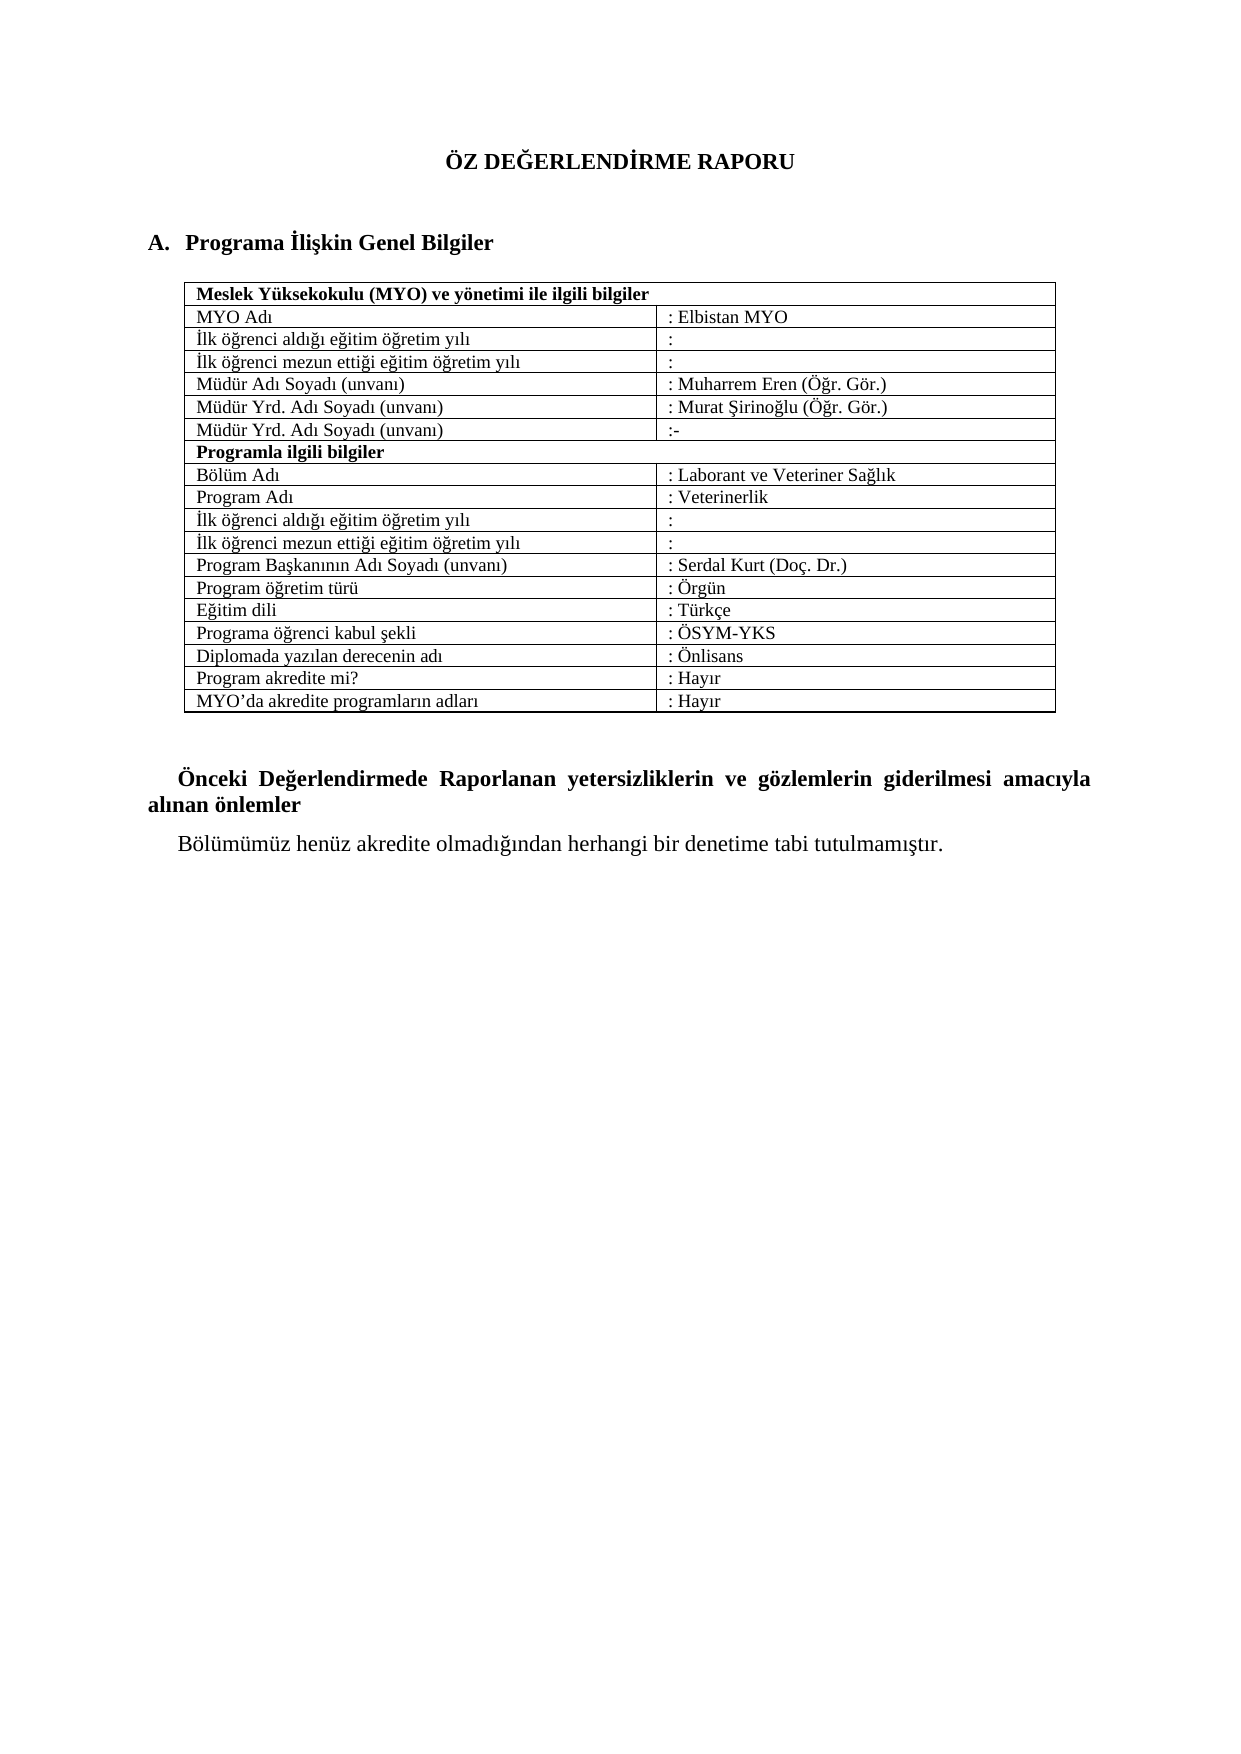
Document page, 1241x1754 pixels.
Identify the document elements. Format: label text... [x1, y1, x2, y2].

table_cell : [657, 532, 1055, 553]
table_cell : Önlisans [657, 645, 1055, 666]
table_cell : Veterinerlik [657, 486, 1055, 508]
table_header Meslek Yüksekokulu (MYO) ve yönetimi ile ilgili bilgiler [185, 283, 1055, 304]
table_cell İlk öğrenci aldığı eğitim öğretim yılı [185, 509, 656, 531]
table_cell :- [657, 419, 1055, 440]
text ÖZ DEĞERLENDİRME RAPORU [148, 148, 1092, 174]
table_cell : Murat Şirinoğlu (Öğr. Gör.) [657, 396, 1055, 417]
table_cell : Örgün [657, 577, 1055, 598]
table_cell Diplomada yazılan derecenin adı [185, 645, 656, 666]
table_cell Müdür Adı Soyadı (unvanı) [185, 373, 656, 395]
table_cell İlk öğrenci mezun ettiği eğitim öğretim yılı [185, 532, 656, 553]
table_cell : [657, 509, 1055, 531]
table_cell : Muharrem Eren (Öğr. Gör.) [657, 373, 1055, 395]
table_cell : Laborant ve Veteriner Sağlık [657, 464, 1055, 485]
table_cell Bölüm Adı [185, 464, 656, 485]
table_cell Programa öğrenci kabul şekli [185, 622, 656, 643]
table_cell Eğitim dili [185, 599, 656, 621]
list Programa İlişkin Genel Bilgiler [148, 229, 1092, 256]
table_cell : Elbistan MYO [657, 306, 1055, 327]
table_cell : ÖSYM-YKS [657, 622, 1055, 643]
table_cell : [657, 351, 1055, 372]
table_cell Program Adı [185, 486, 656, 508]
table_cell Program akredite mi? [185, 667, 656, 689]
table_cell : Hayır [657, 667, 1055, 689]
table_cell : Türkçe [657, 599, 1055, 621]
table_cell Müdür Yrd. Adı Soyadı (unvanı) [185, 419, 656, 440]
text Bölümümüz henüz akredite olmadığından herhangi bir denetime tabi tutulmamıştır. [148, 830, 1092, 857]
table_cell Program Başkanının Adı Soyadı (unvanı) [185, 554, 656, 576]
table_cell MYO’da akredite programların adları [185, 690, 656, 711]
text Önceki Değerlendirmede Raporlanan yetersizliklerin ve gözlemlerin giderilmesi amacıyla alınan önlemler [148, 765, 1092, 818]
table_cell : Hayır [657, 690, 1055, 711]
table_cell İlk öğrenci mezun ettiği eğitim öğretim yılı [185, 351, 656, 372]
table_cell : Serdal Kurt (Doç. Dr.) [657, 554, 1055, 576]
table_cell Müdür Yrd. Adı Soyadı (unvanı) [185, 396, 656, 417]
table_cell MYO Adı [185, 306, 656, 327]
table_cell Program öğretim türü [185, 577, 656, 598]
table_cell İlk öğrenci aldığı eğitim öğretim yılı [185, 328, 656, 350]
table_cell : [657, 328, 1055, 350]
table_cell Programla ilgili bilgiler [185, 441, 1055, 463]
